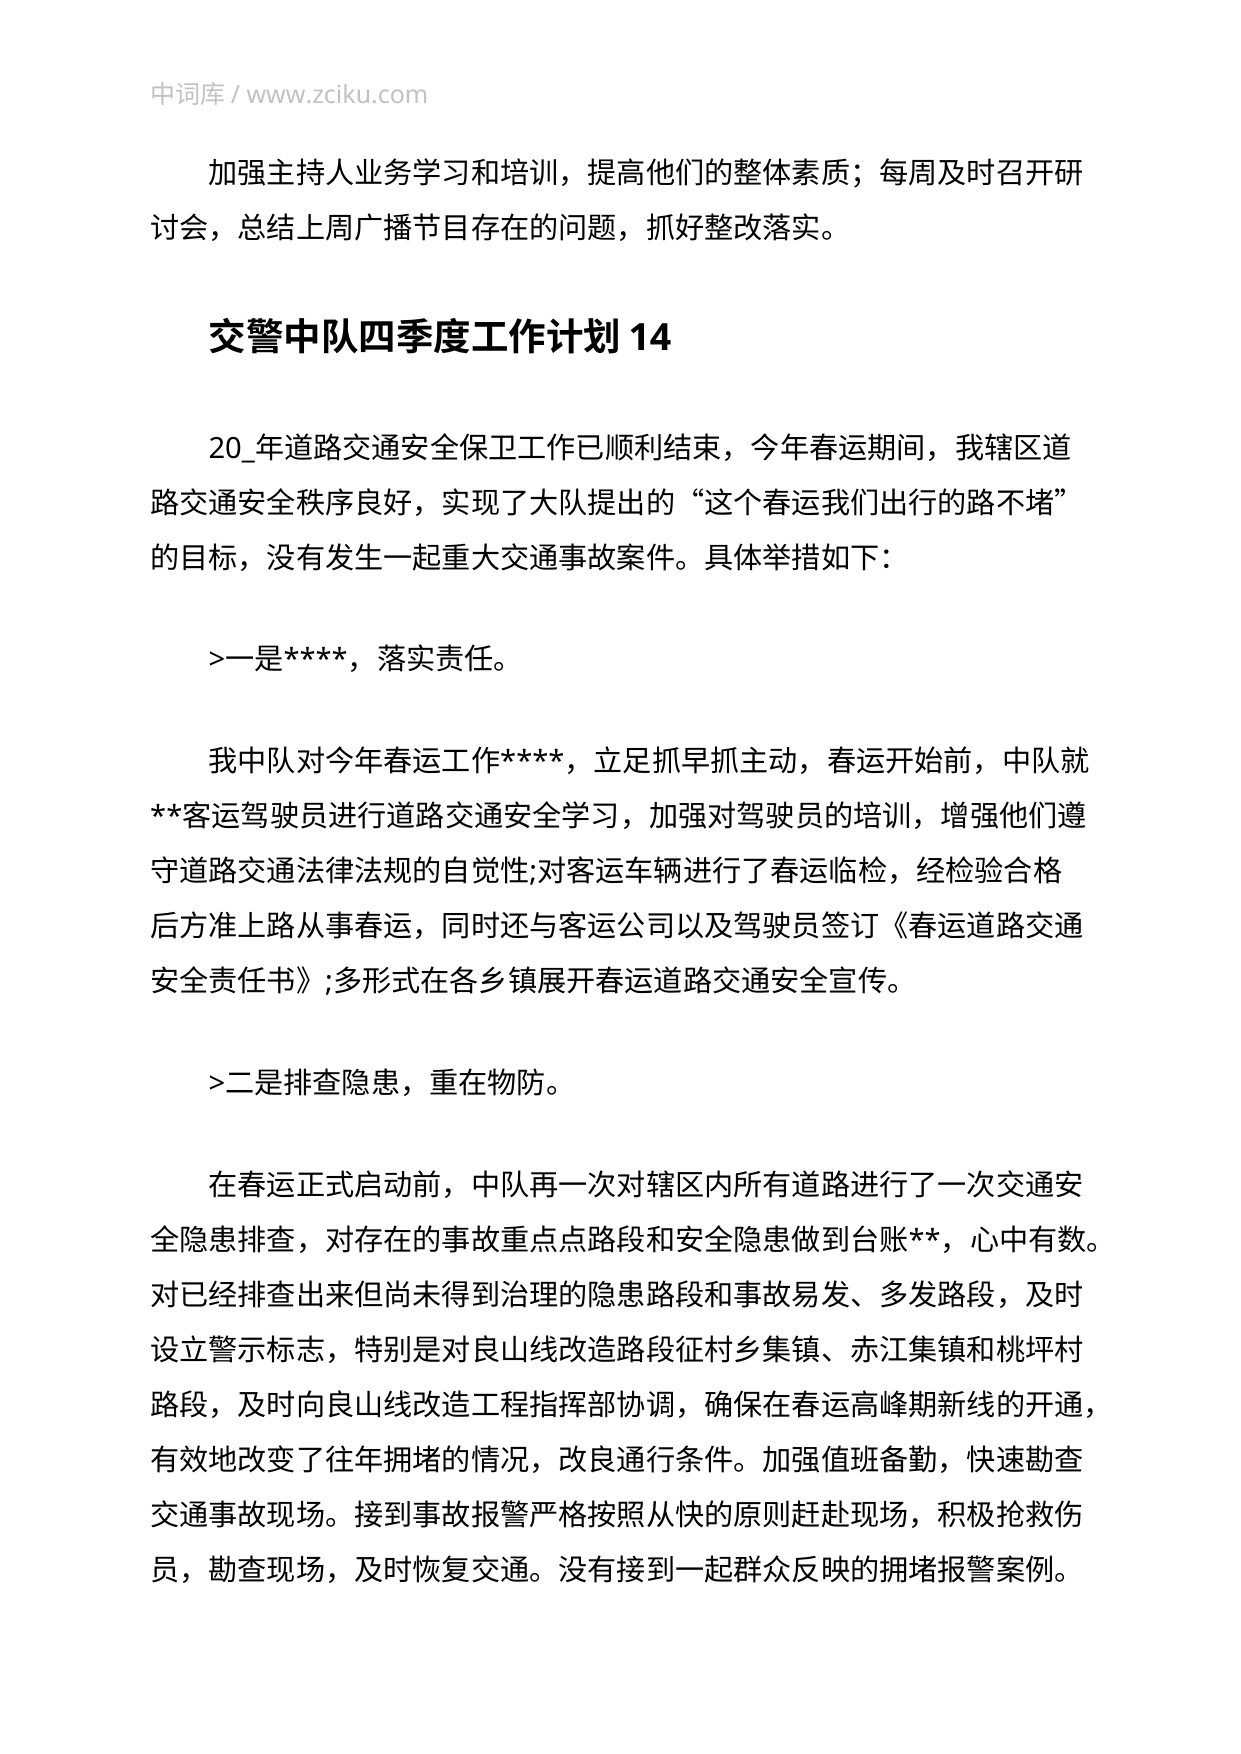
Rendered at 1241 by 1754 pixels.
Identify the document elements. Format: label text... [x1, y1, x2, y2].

text 我中队对今年春运工作****，立足抓早抓主动，春运开始前，中队就**客运驾驶员进行道路交通安全学习，加强对驾驶员的培训，增强他们遵守道路交通法律法规的自觉性;对客运车辆进行了春运临检，经检验合格后方准上路从事春运，同时还与客运公司以及驾驶员签订《春运道路交通安全责任书》;多形式在各乡镇展开春运道路交通安全宣传。 [150, 738, 1090, 1000]
text >一是****，落实责任。 [150, 636, 1090, 678]
text 20_年道路交通安全保卫工作已顺利结束，今年春运期间，我辖区道路交通安全秩序良好，实现了大队提出的“这个春运我们出行的路不堵”的目标，没有发生一起重大交通事故案件。具体举措如下： [150, 424, 1090, 576]
text >二是排查隐患，重在物防。 [150, 1060, 1090, 1102]
text 在春运正式启动前，中队再一次对辖区内所有道路进行了一次交通安全隐患排查，对存在的事故重点点路段和安全隐患做到台账**，心中有数。对已经排查出来但尚未得到治理的隐患路段和事故易发、多发路段，及时设立警示标志，特别是对良山线改造路段征村乡集镇、赤江集镇和桃坪村路段，及时向良山线改造工程指挥部协调，确保在春运高峰期新线的开通，有效地改变了往年拥堵的情况，改良通行条件。加强值班备勤，快速勘查交通事故现场。接到事故报警严格按照从快的原则赶赴现场，积极抢救伤员，勘查现场，及时恢复交通。没有接到一起群众反映的拥堵报警案例。 [150, 1162, 1090, 1588]
text 交警中队四季度工作计划14 [150, 307, 1090, 361]
text 加强主持人业务学习和培训，提高他们的整体素质；每周及时召开研讨会，总结上周广播节目存在的问题，抓好整改落实。 [150, 150, 1090, 247]
